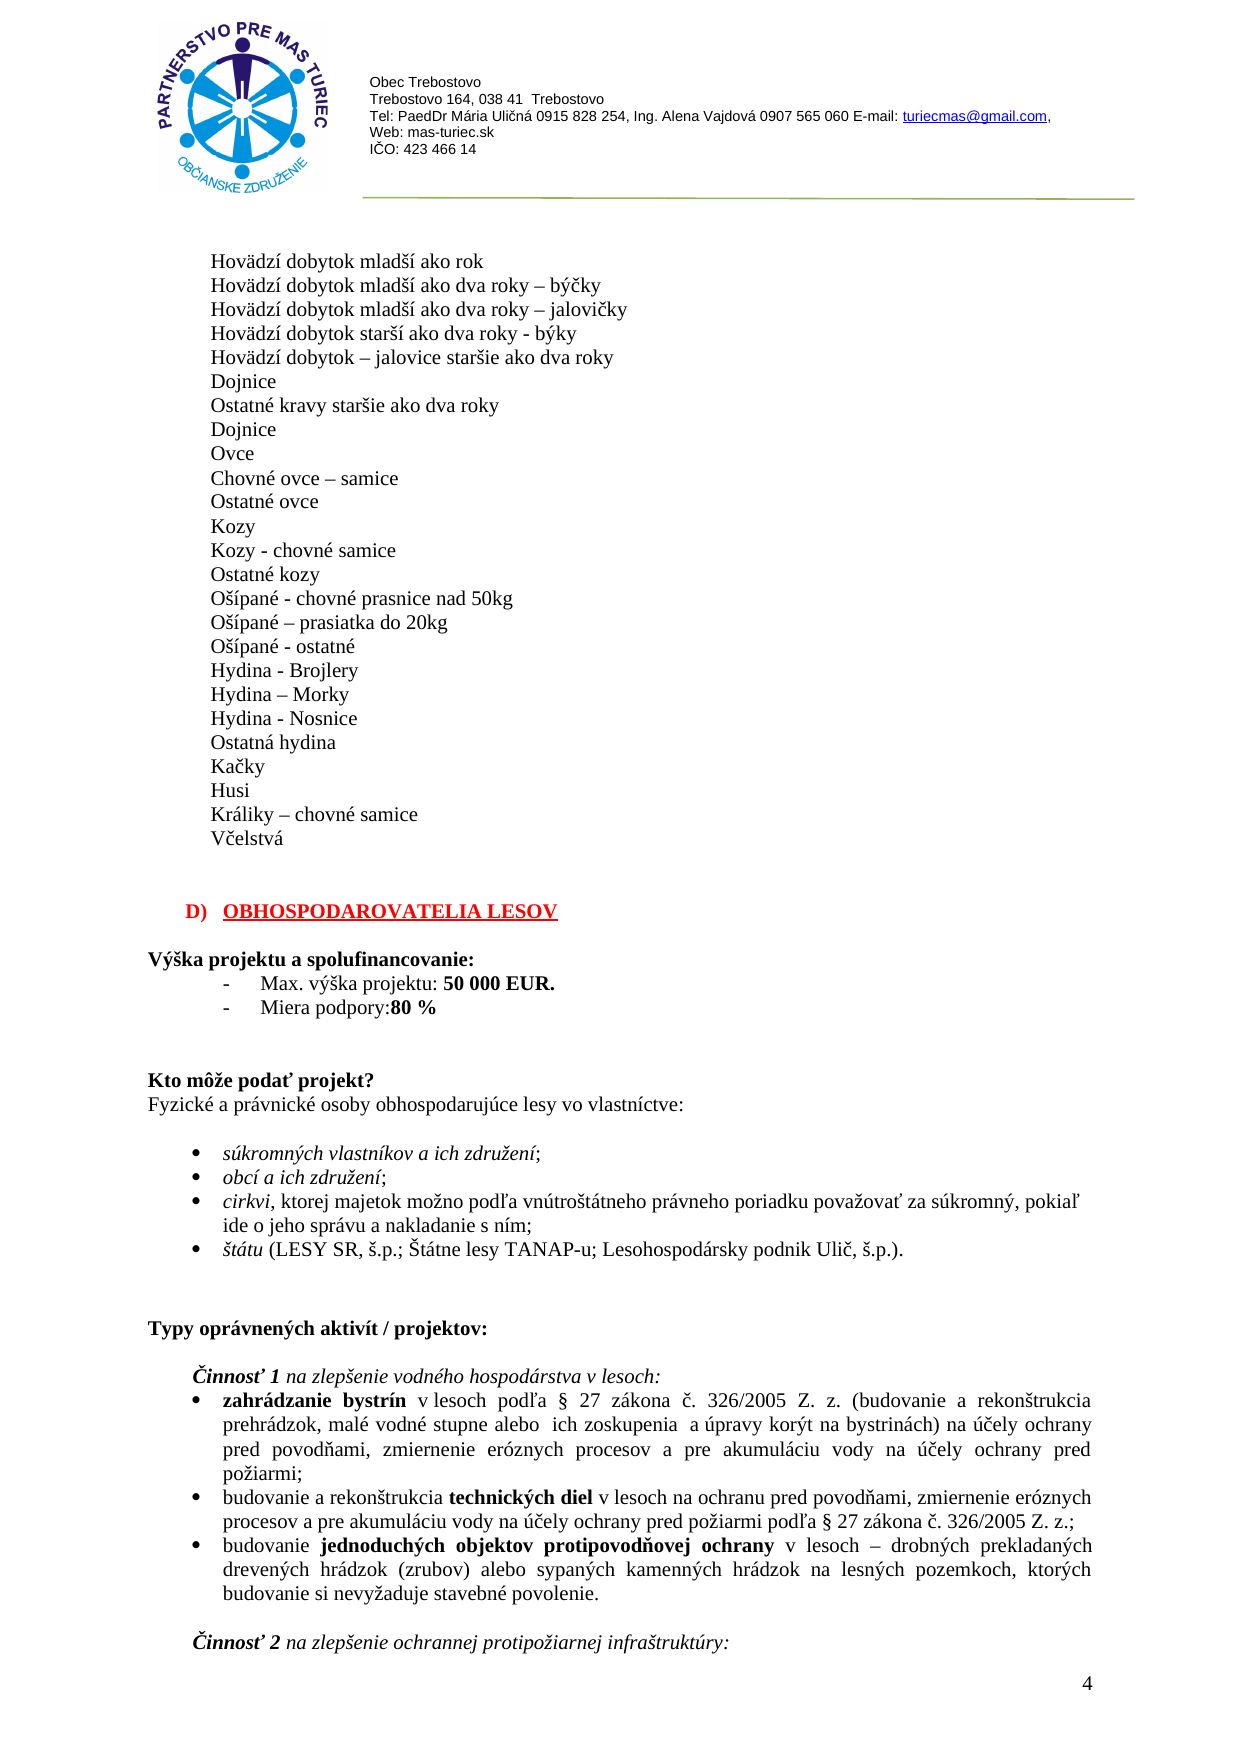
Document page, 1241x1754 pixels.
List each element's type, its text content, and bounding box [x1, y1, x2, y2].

text Ostatná hydina [210, 730, 1092, 754]
text Dojnice [210, 369, 1092, 393]
text Typy oprávnených aktivít / projektov: [148, 1316, 1092, 1340]
text Hydina – Morky [210, 682, 1092, 706]
text Hovädzí dobytok – jalovice staršie ako dva roky [210, 345, 1092, 369]
text Hydina - Brojlery [210, 658, 1092, 682]
list obcí a ich združení; [192, 1165, 1092, 1189]
text Kto môže podať projekt? [148, 1068, 1092, 1092]
text Činnosť 2 na zlepšenie ochrannej protipožiarnej infraštruktúry: [148, 1630, 1092, 1654]
picture [157, 22, 328, 193]
text Hovädzí dobytok starší ako dva roky - býky [210, 321, 1092, 345]
text Chovné ovce – samice [210, 465, 1092, 489]
list štátu (LESY SR, š.p.; Štátne lesy TANAP-u; Lesohospodársky podnik Ulič, š.p.). [192, 1237, 1092, 1261]
text Výška projektu a spolufinancovanie: [148, 947, 1092, 971]
text Králiky – chovné samice [210, 802, 1092, 826]
text Kozy [210, 513, 1092, 538]
list cirkvi, ktorej majetok možno podľa vnútroštátneho právneho poriadku považovať za súkromný, pokiaľ ide o jeho správu a nakladanie s ním; [192, 1189, 1092, 1237]
text Kozy - chovné samice [210, 538, 1092, 562]
text Hydina - Nosnice [210, 706, 1092, 730]
list Obhospodarovatelia lesov [185, 898, 1092, 923]
list budovanie a rekonštrukcia technických diel v lesoch na ochranu pred povodňami, zmiernenie eróznych procesov a pre akumuláciu vody na účely ochrany pred požiarmi podľa § 27 zákona č. 326/2005 Z. z.; [192, 1484, 1092, 1533]
text Hovädzí dobytok mladší ako rok [210, 249, 1092, 273]
text Ostatné kozy [210, 562, 1092, 586]
text Ostatné kravy staršie ako dva roky [210, 393, 1092, 417]
list súkromných vlastníkov a ich združení; [192, 1141, 1092, 1165]
text Ošípané - ostatné [210, 634, 1092, 658]
text Činnosť 1 na zlepšenie vodného hospodárstva v lesoch: [148, 1364, 1092, 1388]
text Kačky [210, 754, 1092, 778]
text Ovce [210, 441, 1092, 465]
text Fyzické a právnické osoby obhospodarujúce lesy vo vlastníctve: [148, 1092, 1092, 1116]
text Ostatné ovce [210, 489, 1092, 513]
text Hovädzí dobytok mladší ako dva roky – jalovičky [210, 297, 1092, 321]
text Včelstvá [210, 826, 1092, 850]
text Husi [210, 778, 1092, 802]
list zahrádzanie bystrín v lesoch podľa § 27 zákona č. 326/2005 Z. z. (budovanie a rekonštrukcia prehrádzok, malé vodné stupne alebo ich zoskupenia a úpravy korýt na bystrinách) na účely ochrany pred povodňami, zmiernenie eróznych procesov a pre akumuláciu vody na účely ochrany pred požiarmi; [192, 1388, 1092, 1484]
text Ošípané - chovné prasnice nad 50kg [210, 586, 1092, 610]
list budovanie jednoduchých objektov protipovodňovej ochrany v lesoch – drobných prekladaných drevených hrádzok (zrubov) alebo sypaných kamenných hrádzok na lesných pozemkoch, ktorých budovanie si nevyžaduje stavebné povolenie. [192, 1533, 1092, 1605]
list Miera podpory:80 % [223, 995, 1092, 1019]
text Dojnice [210, 417, 1092, 441]
text Hovädzí dobytok mladší ako dva roky – býčky [210, 273, 1092, 297]
text Ošípané – prasiatka do 20kg [210, 610, 1092, 634]
list Max. výška projektu: 50 000 EUR. [223, 971, 1092, 995]
